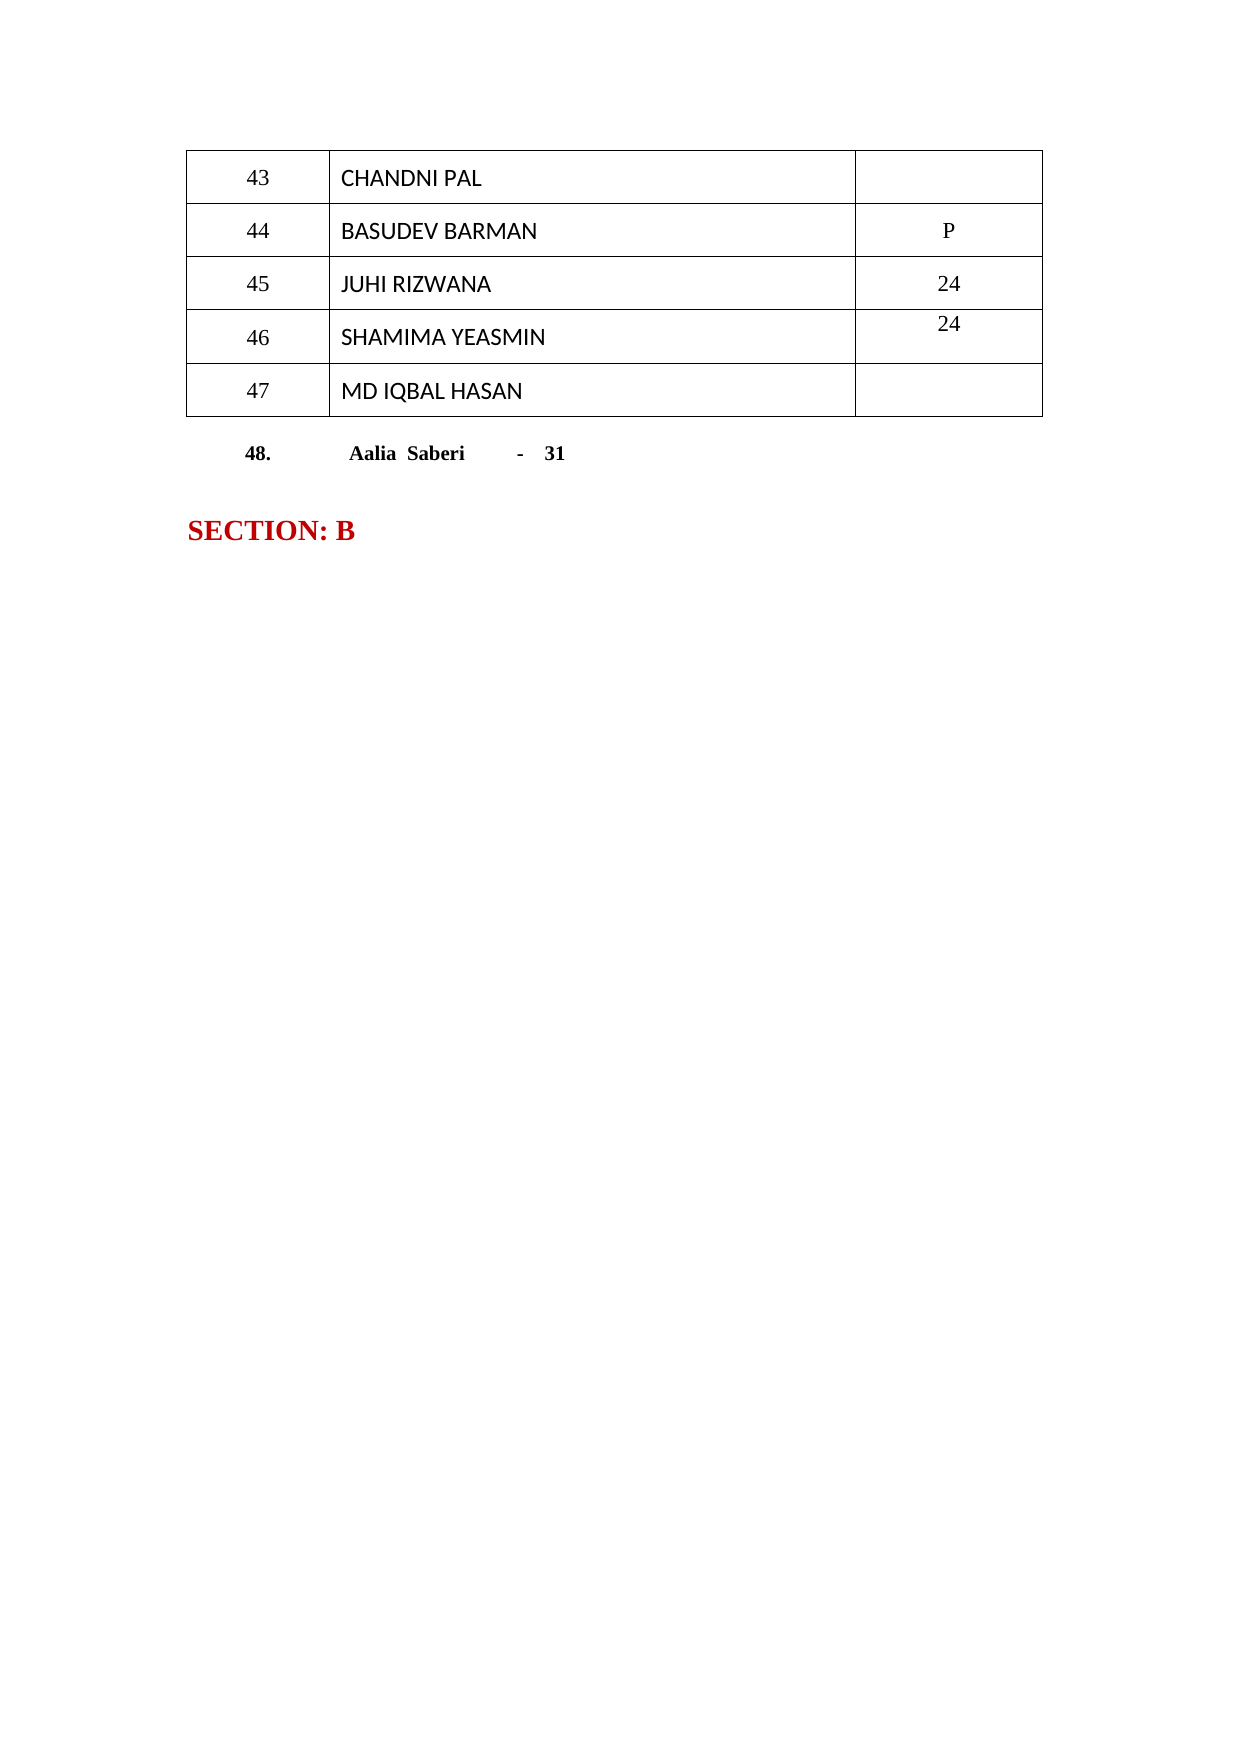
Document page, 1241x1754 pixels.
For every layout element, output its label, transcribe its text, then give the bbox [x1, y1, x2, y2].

table_cell 44 [187, 204, 329, 256]
table_cell 45 [187, 257, 329, 309]
table_cell BASUDEV BARMAN [330, 204, 855, 256]
table_cell 46 [187, 310, 329, 363]
table_cell 24 [856, 310, 1042, 363]
text SECTION: B [187, 513, 1053, 547]
table_cell SHAMIMA YEASMIN [330, 310, 855, 363]
table_cell 43 [187, 151, 329, 203]
table_cell [856, 151, 1042, 203]
table_cell JUHI RIZWANA [330, 257, 855, 309]
table_cell P [856, 204, 1042, 256]
table_cell MD IQBAL HASAN [330, 364, 855, 416]
table_cell 47 [187, 364, 329, 416]
text 48. Aalia Saberi - 31 [187, 441, 1053, 465]
table_cell 24 [856, 257, 1042, 309]
table_cell CHANDNI PAL [330, 151, 855, 203]
table_cell [856, 364, 1042, 416]
